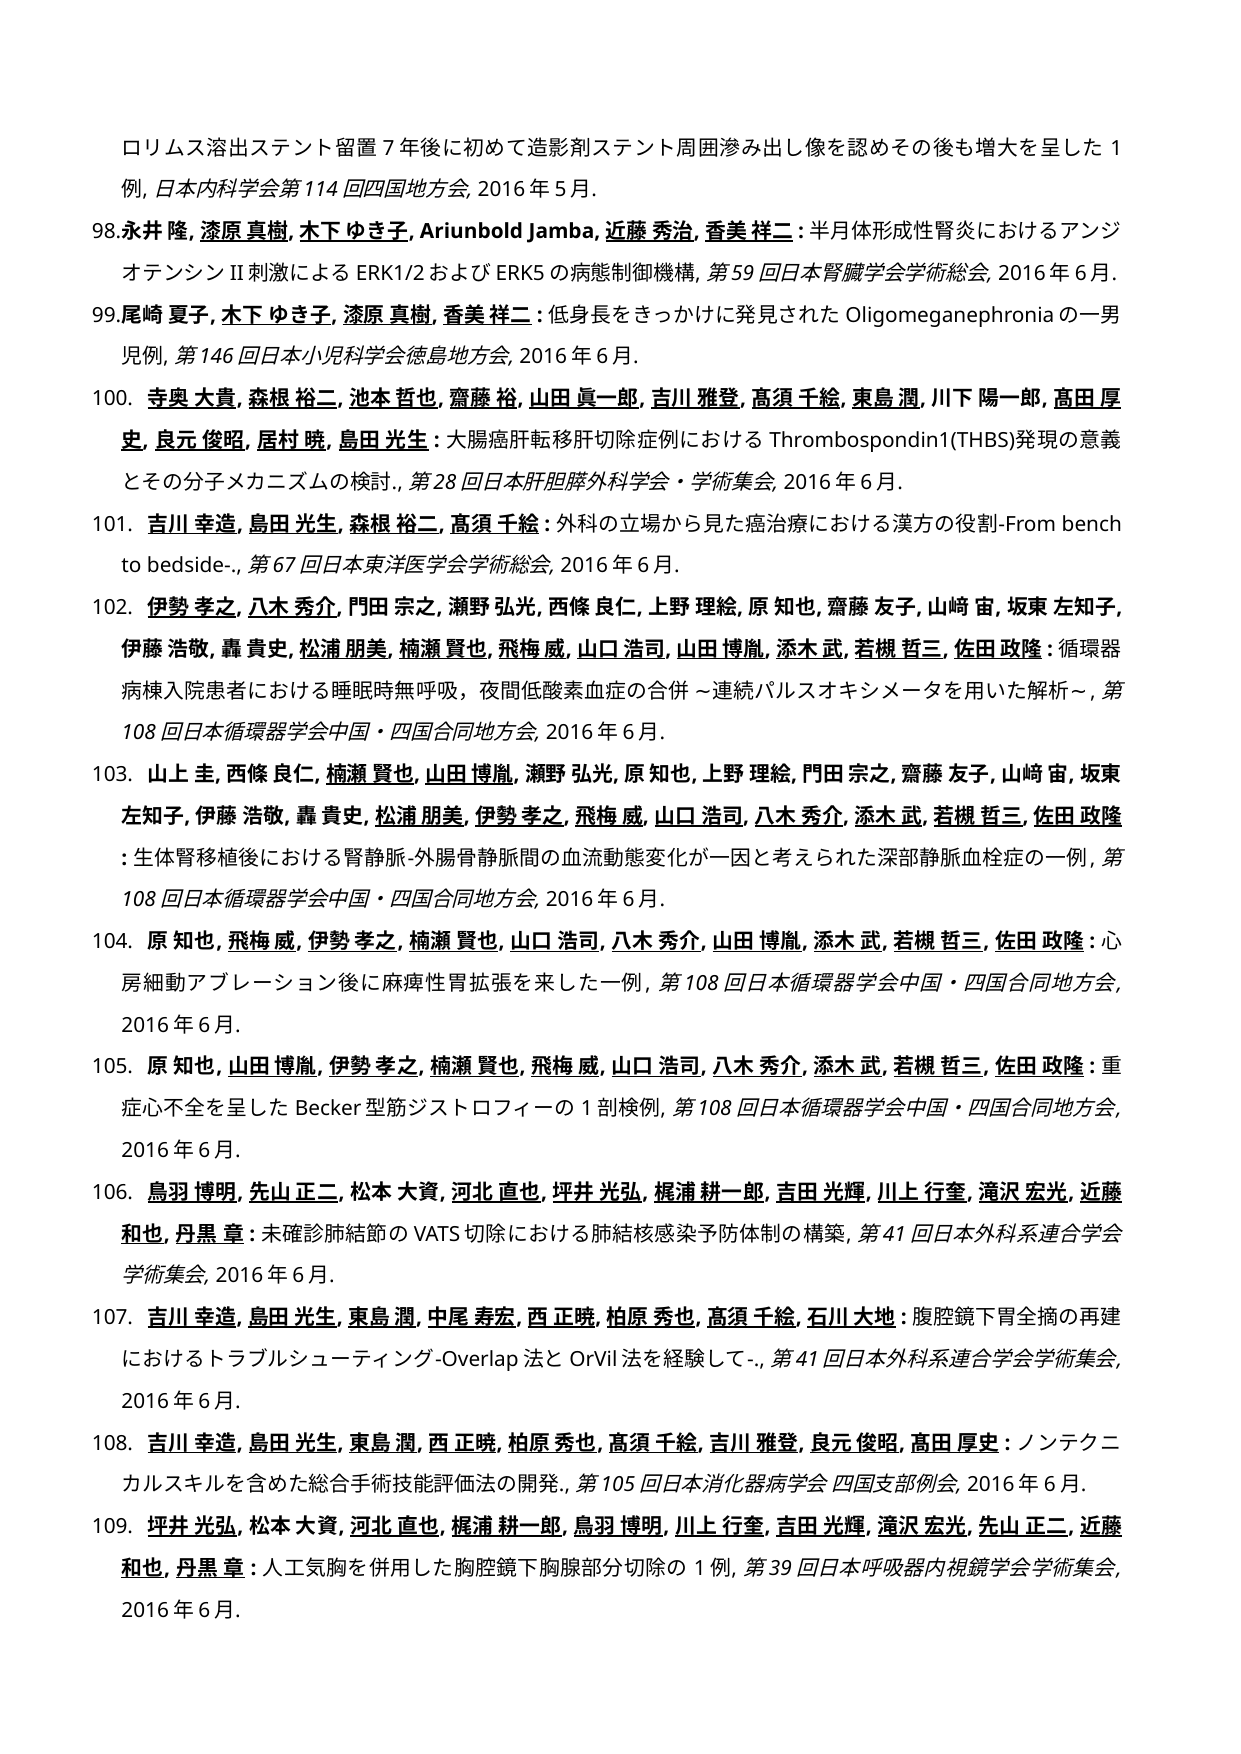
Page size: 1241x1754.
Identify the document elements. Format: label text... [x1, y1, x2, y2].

list 伊勢 孝之, 八木 秀介, 門田 宗之, 瀬野 弘光, 西條 良仁, 上野 理絵, 原 知也, 齋藤 友子, 山﨑 宙, 坂東 左知子, 伊藤 浩敬, 轟 貴史, 松浦 朋美, 楠瀬 賢也, 飛梅 威, 山口 浩司, 山田 博胤, 添木 武, 若槻 哲三, 佐田 政隆 : 循環器病棟入院患者における睡眠時無呼吸，夜間低酸素血症の合併 ∼連続パルスオキシメータを用いた解析∼, 第108回日本循環器学会中国・四国合同地方会, 2016年6月. [92, 584, 1122, 752]
list 鳥羽 博明, 先山 正二, 松本 大資, 河北 直也, 坪井 光弘, 梶浦 耕一郎, 吉田 光輝, 川上 行奎, 滝沢 宏光, 近藤 和也, 丹黒 章 : 未確診肺結節のVATS切除における肺結核感染予防体制の構築, 第41回日本外科系連合学会学術集会, 2016年6月. [92, 1169, 1122, 1295]
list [92, 125, 1122, 209]
list 吉川 幸造, 島田 光生, 東島 潤, 中尾 寿宏, 西 正暁, 柏原 秀也, 髙須 千絵, 石川 大地 : 腹腔鏡下胃全摘の再建におけるトラブルシューティング-Overlap法とOrVil法を経験して-., 第41回日本外科系連合学会学術集会, 2016年6月. [92, 1295, 1122, 1420]
list 山上 圭, 西條 良仁, 楠瀬 賢也, 山田 博胤, 瀬野 弘光, 原 知也, 上野 理絵, 門田 宗之, 齋藤 友子, 山﨑 宙, 坂東 左知子, 伊藤 浩敬, 轟 貴史, 松浦 朋美, 伊勢 孝之, 飛梅 威, 山口 浩司, 八木 秀介, 添木 武, 若槻 哲三, 佐田 政隆 : 生体腎移植後における腎静脈-外腸骨静脈間の血流動態変化が一因と考えられた深部静脈血栓症の一例, 第108回日本循環器学会中国・四国合同地方会, 2016年6月. [92, 752, 1122, 919]
list 尾崎 夏子, 木下 ゆき子, 漆原 真樹, 香美 祥二 : 低身長をきっかけに発見されたOligomeganephroniaの一男児例, 第146回日本小児科学会徳島地方会, 2016年6月. [92, 292, 1122, 376]
list 原 知也, 飛梅 威, 伊勢 孝之, 楠瀬 賢也, 山口 浩司, 八木 秀介, 山田 博胤, 添木 武, 若槻 哲三, 佐田 政隆 : 心房細動アブレーション後に麻痺性胃拡張を来した一例, 第108回日本循環器学会中国・四国合同地方会, 2016年6月. [92, 919, 1122, 1044]
list 原 知也, 山田 博胤, 伊勢 孝之, 楠瀬 賢也, 飛梅 威, 山口 浩司, 八木 秀介, 添木 武, 若槻 哲三, 佐田 政隆 : 重症心不全を呈したBecker型筋ジストロフィーの1剖検例, 第108回日本循環器学会中国・四国合同地方会, 2016年6月. [92, 1044, 1122, 1169]
list 坪井 光弘, 松本 大資, 河北 直也, 梶浦 耕一郎, 鳥羽 博明, 川上 行奎, 吉田 光輝, 滝沢 宏光, 先山 正二, 近藤 和也, 丹黒 章 : 人工気胸を併用した胸腔鏡下胸腺部分切除の1例, 第39回日本呼吸器内視鏡学会学術集会, 2016年6月. [92, 1503, 1122, 1629]
list 吉川 幸造, 島田 光生, 森根 裕二, 髙須 千絵 : 外科の立場から見た癌治療における漢方の役割-From bench to bedside-., 第67回日本東洋医学会学術総会, 2016年6月. [92, 501, 1122, 584]
list 永井 隆, 漆原 真樹, 木下 ゆき子, Ariunbold Jamba, 近藤 秀治, 香美 祥二 : 半月体形成性腎炎におけるアンジオテンシンII刺激によるERK1/2およびERK5の病態制御機構, 第59回日本腎臓学会学術総会, 2016年6月. [92, 209, 1122, 292]
list 寺奥 大貴, 森根 裕二, 池本 哲也, 齋藤 裕, 山田 眞一郎, 吉川 雅登, 髙須 千絵, 東島 潤, 川下 陽一郎, 髙田 厚史, 良元 俊昭, 居村 暁, 島田 光生 : 大腸癌肝転移肝切除症例におけるThrombospondin1(THBS)発現の意義とその分子メカニズムの検討., 第28回日本肝胆膵外科学会・学術集会, 2016年6月. [92, 376, 1122, 501]
list 吉川 幸造, 島田 光生, 東島 潤, 西 正暁, 柏原 秀也, 髙須 千絵, 吉川 雅登, 良元 俊昭, 髙田 厚史 : ノンテクニカルスキルを含めた総合手術技能評価法の開発., 第105回日本消化器病学会 四国支部例会, 2016年6月. [92, 1420, 1122, 1503]
